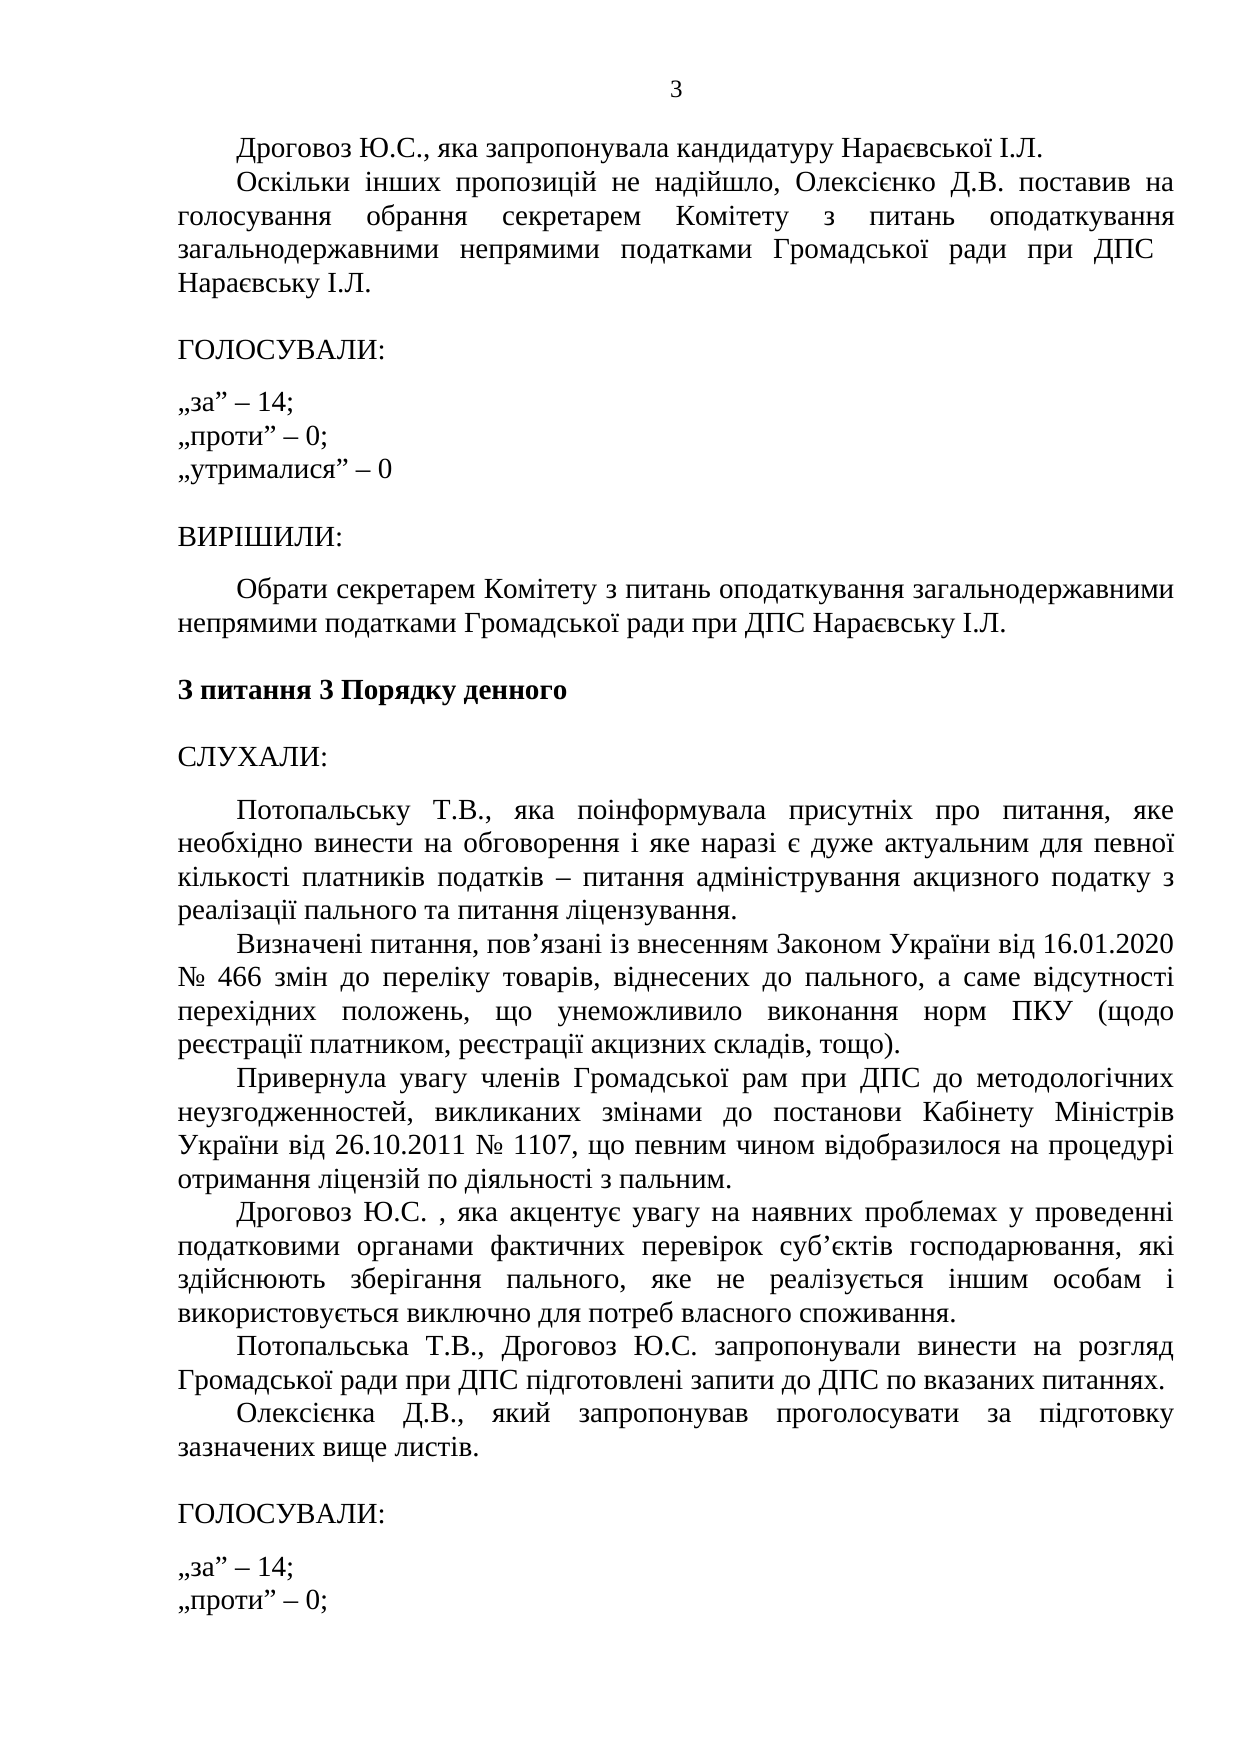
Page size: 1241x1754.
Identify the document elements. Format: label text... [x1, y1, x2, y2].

text Дроговоз Ю.С. , яка акцентує увагу на наявних проблемах у проведенні податковими органами фактичних перевірок суб’єктів господарювання, які здійснюють зберігання пального, яке не реалізується іншим особам і використовується виключно для потреб власного споживання. [177, 1194, 1175, 1328]
text „утрималися” – 0 [177, 452, 1175, 485]
text Привернула увагу членів Громадської рам при ДПС до методологічних неузгодженностей, викликаних змінами до постанови Кабінету Міністрів України від 26.10.2011 № 1107, що певним чином відобразилося на процедурі отримання ліцензій по діяльності з пальним. [177, 1060, 1175, 1194]
text Обрати секретарем Комітету з питань оподаткування загальнодержавними непрямими податками Громадської ради при ДПС Нараєвську І.Л. [177, 571, 1175, 638]
text Олексієнка Д.В., який запропонував проголосувати за підготовку зазначених вище листів. [177, 1396, 1175, 1463]
text „проти” – 0; [177, 1582, 1175, 1616]
text Дроговоз Ю.С., яка запропонувала кандидатуру Нараєвської І.Л. [177, 131, 1175, 164]
text „за” – 14; [177, 1549, 1175, 1582]
text СЛУХАЛИ: [177, 739, 1175, 773]
text ВИРІШИЛИ: [177, 519, 1175, 552]
text Потопальська Т.В., Дроговоз Ю.С. запропонували винести на розгляд Громадської ради при ДПС підготовлені запити до ДПС по вказаних питаннях. [177, 1328, 1175, 1396]
text „проти” – 0; [177, 418, 1175, 452]
text Визначені питання, пов’язані із внесенням Законом України від 16.01.2020 № 466 змін до переліку товарів, віднесених до пального, а саме відсутності перехідних положень, що унеможливило виконання норм ПКУ (щодо реєстрації платником, реєстрації акцизних складів, тощо). [177, 926, 1175, 1060]
text ГОЛОСУВАЛИ: [177, 1496, 1175, 1530]
text ГОЛОСУВАЛИ: [177, 332, 1175, 365]
text „за” – 14; [177, 384, 1175, 418]
text З питання 3 Порядку денного [177, 672, 1175, 706]
text Потопальську Т.В., яка поінформувала присутніх про питання, яке необхідно винести на обговорення і яке наразі є дуже актуальним для певної кількості платників податків – питання адміністрування акцизного податку з реалізації пального та питання ліцензування. [177, 792, 1175, 926]
text Оскільки інших пропозицій не надійшло, Олексієнко Д.В. поставив на голосування обрання секретарем Комітету з питань оподаткування загальнодержавними непрямими податками Громадської ради при ДПС Нараєвську І.Л. [177, 164, 1175, 298]
